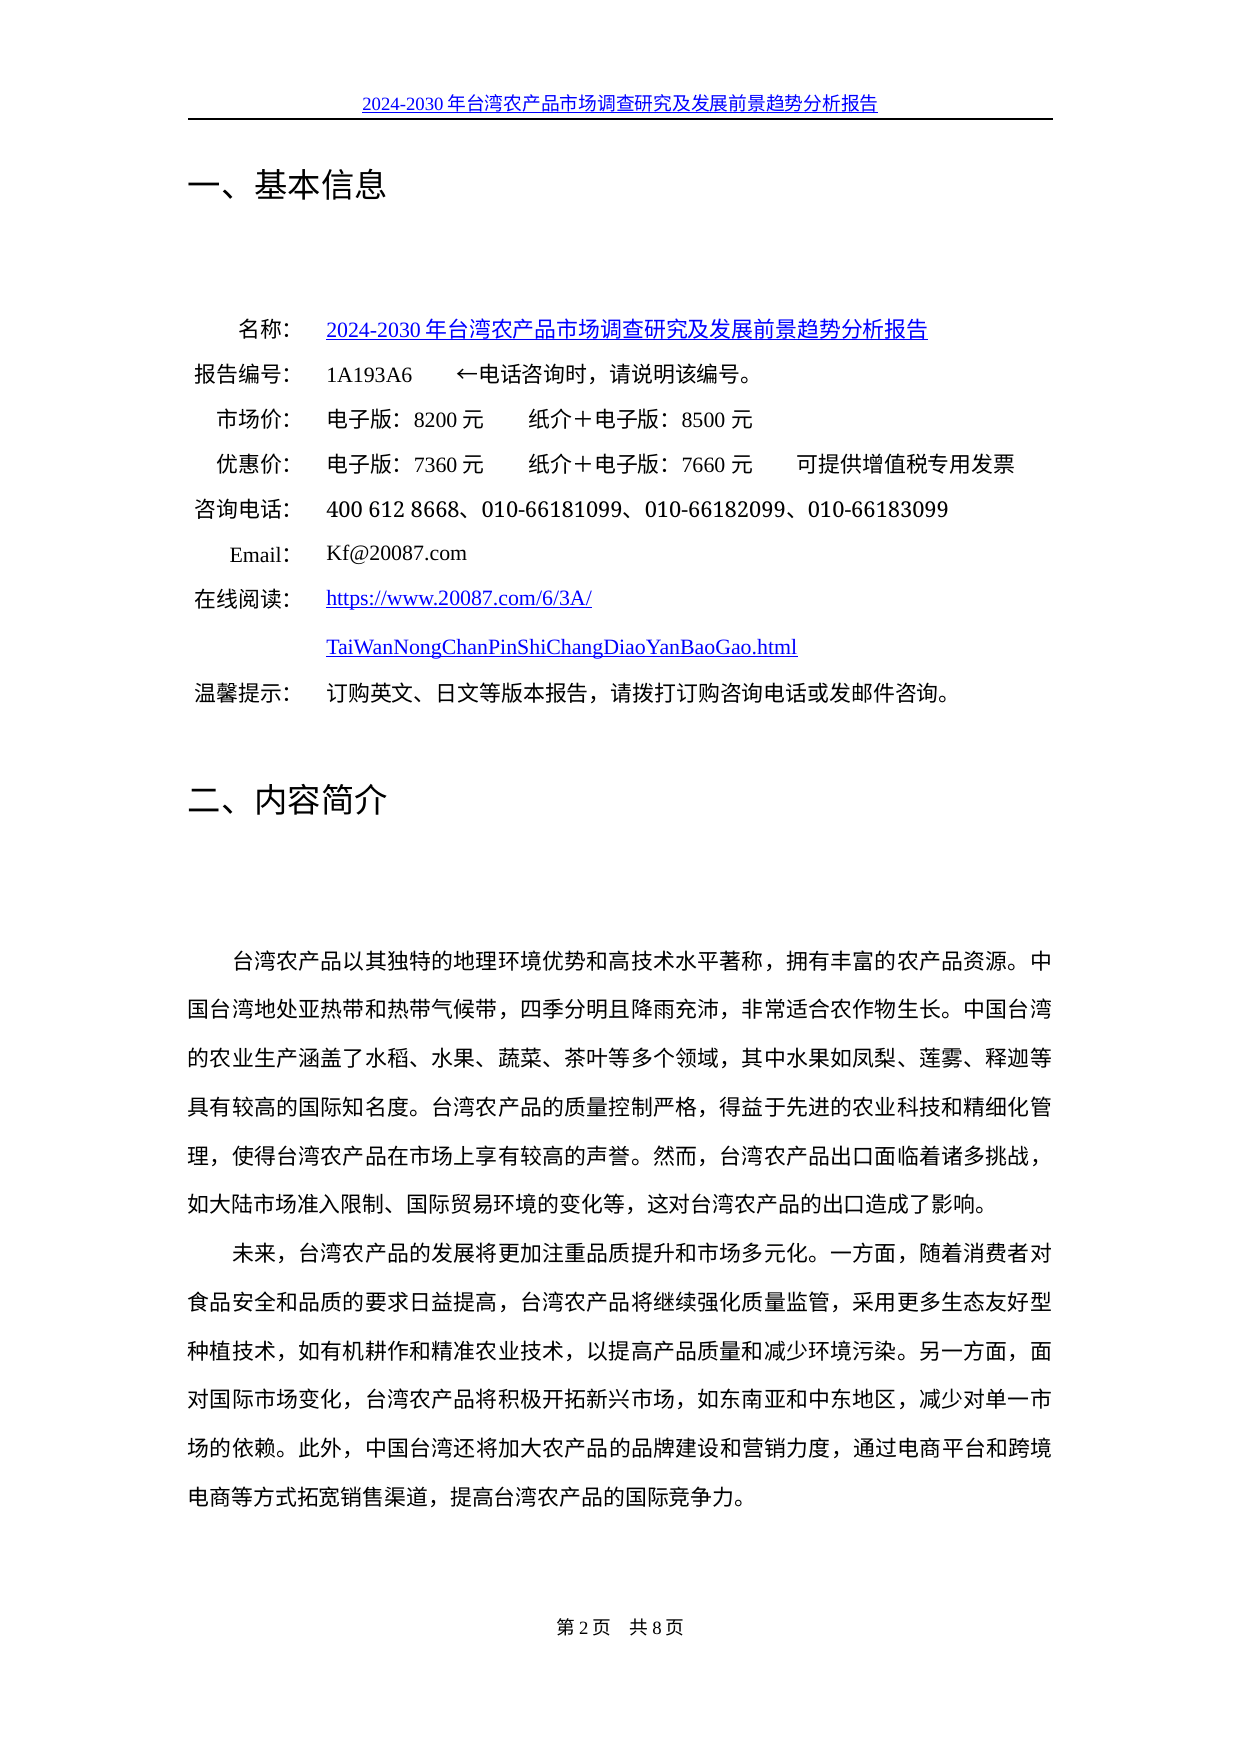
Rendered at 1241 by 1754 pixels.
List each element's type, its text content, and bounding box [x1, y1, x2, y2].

table_header 名称： [167, 312, 315, 357]
table_cell 咨询电话： [167, 492, 315, 537]
table_cell 报告编号： [167, 357, 315, 402]
table_cell 优惠价： [167, 447, 315, 492]
table_cell 电子版：7360 元 纸介＋电子版：7660 元 可提供增值税专用发票 [315, 447, 1073, 492]
table_cell 温馨提示： [167, 675, 315, 720]
table_cell Kf@20087.com [315, 537, 1073, 582]
table_cell Email： [167, 537, 315, 582]
table_header 2024-2030年台湾农产品市场调查研究及发展前景趋势分析报告 [315, 312, 1073, 357]
table_cell 市场价： [167, 402, 315, 447]
title 一、基本信息 [187, 150, 1053, 215]
table_cell 在线阅读： [167, 582, 315, 675]
table_cell 订购英文、日文等版本报告，请拨打订购咨询电话或发邮件咨询。 [315, 675, 1073, 720]
table_cell [315, 582, 1073, 675]
table_cell 电子版：8200 元 纸介＋电子版：8500 元 [315, 402, 1073, 447]
title 二、内容简介 [187, 766, 1053, 831]
table_cell 400 612 8668、010-66181099、010-66182099、010-66183099 [315, 492, 1073, 537]
table_cell 1A193A6 ←电话咨询时，请说明该编号。 [315, 357, 1073, 402]
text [187, 943, 1053, 1512]
